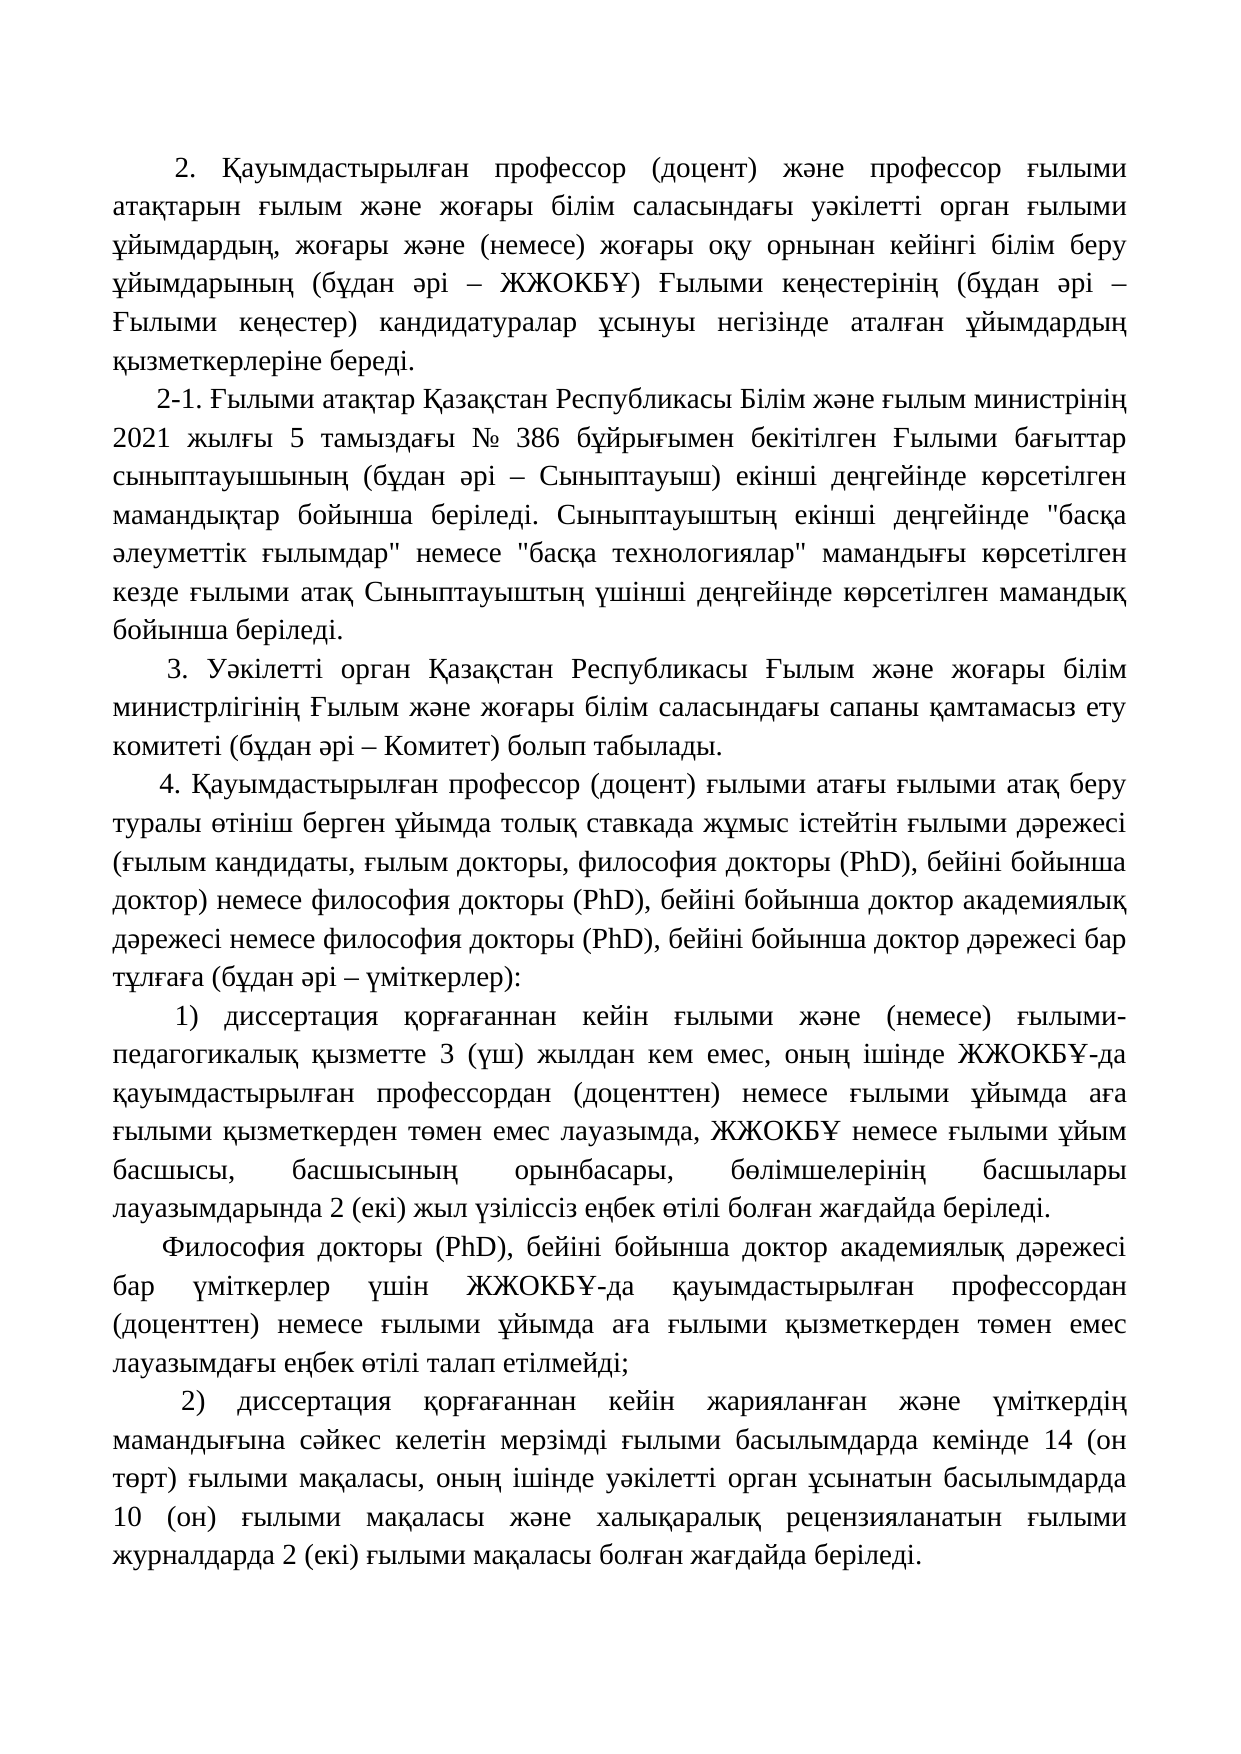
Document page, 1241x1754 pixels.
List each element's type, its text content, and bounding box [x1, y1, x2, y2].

text 4. Қауымдастырылған профессор (доцент) ғылыми атағы ғылыми атақ беру туралы өтініш берген ұйымда толық ставкада жұмыс істейтін ғылыми дәрежесі (ғылым кандидаты, ғылым докторы, философия докторы (PhD), бейіні бойынша доктор) немесе философия докторы (PhD), бейіні бойынша доктор академиялық дәрежесі немесе философия докторы (PhD), бейіні бойынша доктор дәрежесі бар тұлғаға (бұдан әрі – үміткерлер): [112, 767, 1128, 993]
text 3. Уәкілетті орган Қазақстан Республикасы Ғылым және жоғары білім министрлігінің Ғылым және жоғары білім саласындағы сапаны қамтамасыз ету комитеті (бұдан әрі – Комитет) болып табылады. [112, 651, 1128, 762]
text 2. Қауымдастырылған профессор (доцент) және профессор ғылыми атақтарын ғылым және жоғары білім саласындағы уәкілетті орган ғылыми ұйымдардың, жоғары және (немесе) жоғары оқу орнынан кейінгі білім беру ұйымдарының (бұдан әрі – ЖЖОКБҰ) Ғылыми кеңестерінің (бұдан әрі – Ғылыми кеңестер) кандидатуралар ұсынуы негізінде аталған ұйымдардың қызметкерлеріне береді. [112, 150, 1128, 376]
text 2-1. Ғылыми атақтар Қазақстан Республикасы Білім және ғылым министрінің 2021 жылғы 5 тамыздағы № 386 бұйрығымен бекітілген Ғылыми бағыттар сыныптауышының (бұдан әрі – Сыныптауыш) екінші деңгейінде көрсетілген мамандықтар бойынша беріледі. Сыныптауыштың екінші деңгейінде "басқа әлеуметтік ғылымдар" немесе "басқа технологиялар" мамандығы көрсетілген кезде ғылыми атақ Сыныптауыштың үшінші деңгейінде көрсетілген мамандық бойынша беріледі. [112, 381, 1128, 646]
text 1) диссертация қорғағаннан кейін ғылыми және (немесе) ғылыми-педагогикалық қызметте 3 (үш) жылдан кем емес, оның ішінде ЖЖОКБҰ-да қауымдастырылған профессордан (доценттен) немесе ғылыми ұйымда аға ғылыми қызметкерден төмен емес лауазымда, ЖЖОКБҰ немесе ғылыми ұйым басшысы, басшысының орынбасары, бөлімшелерінің басшылары лауазымдарында 2 (екі) жыл үзіліссіз еңбек өтілі болған жағдайда беріледі. [112, 998, 1128, 1224]
text Философия докторы (PhD), бейіні бойынша доктор академиялық дәрежесі бар үміткерлер үшін ЖЖОКБҰ-да қауымдастырылған профессордан (доценттен) немесе ғылыми ұйымда аға ғылыми қызметкерден төмен емес лауазымдағы еңбек өтілі талап етілмейді; [112, 1229, 1128, 1378]
text 2) диссертация қорғағаннан кейін жарияланған және үміткердің мамандығына сәйкес келетін мерзімді ғылыми басылымдарда кемінде 14 (он төрт) ғылыми мақаласы, оның ішінде уәкілетті орган ұсынатын басылымдарда 10 (он) ғылыми мақаласы және халықаралық рецензияланатын ғылыми журналдарда 2 (екі) ғылыми мақаласы болған жағдайда беріледі. [112, 1383, 1128, 1571]
